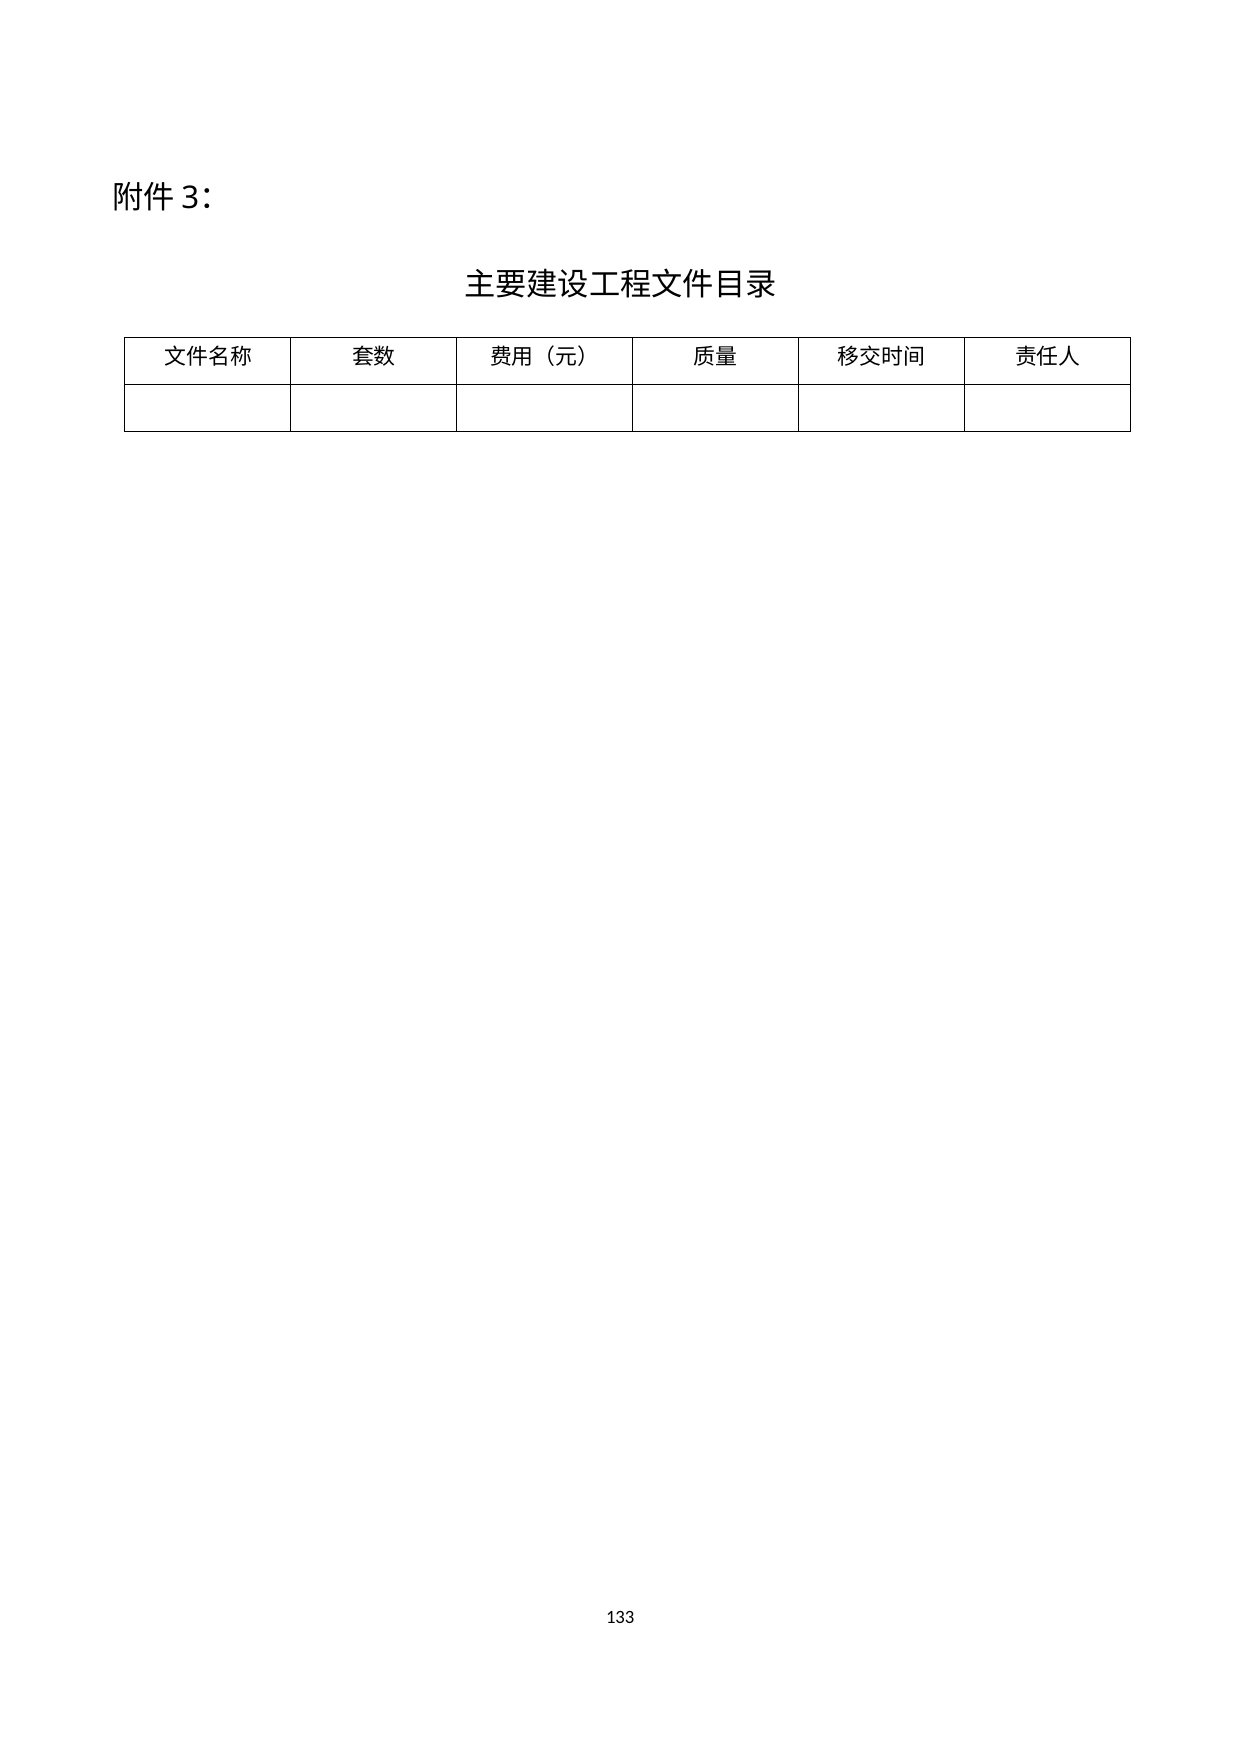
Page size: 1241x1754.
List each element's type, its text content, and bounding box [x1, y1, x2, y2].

text 主要建设工程文件目录 [112, 250, 1128, 315]
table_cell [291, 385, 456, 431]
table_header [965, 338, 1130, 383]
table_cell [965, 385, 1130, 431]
text 附件3： [112, 162, 1128, 227]
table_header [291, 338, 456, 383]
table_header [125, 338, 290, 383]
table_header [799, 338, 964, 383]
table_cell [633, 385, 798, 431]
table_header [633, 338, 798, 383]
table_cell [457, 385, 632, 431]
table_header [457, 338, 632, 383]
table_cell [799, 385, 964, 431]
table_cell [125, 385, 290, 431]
